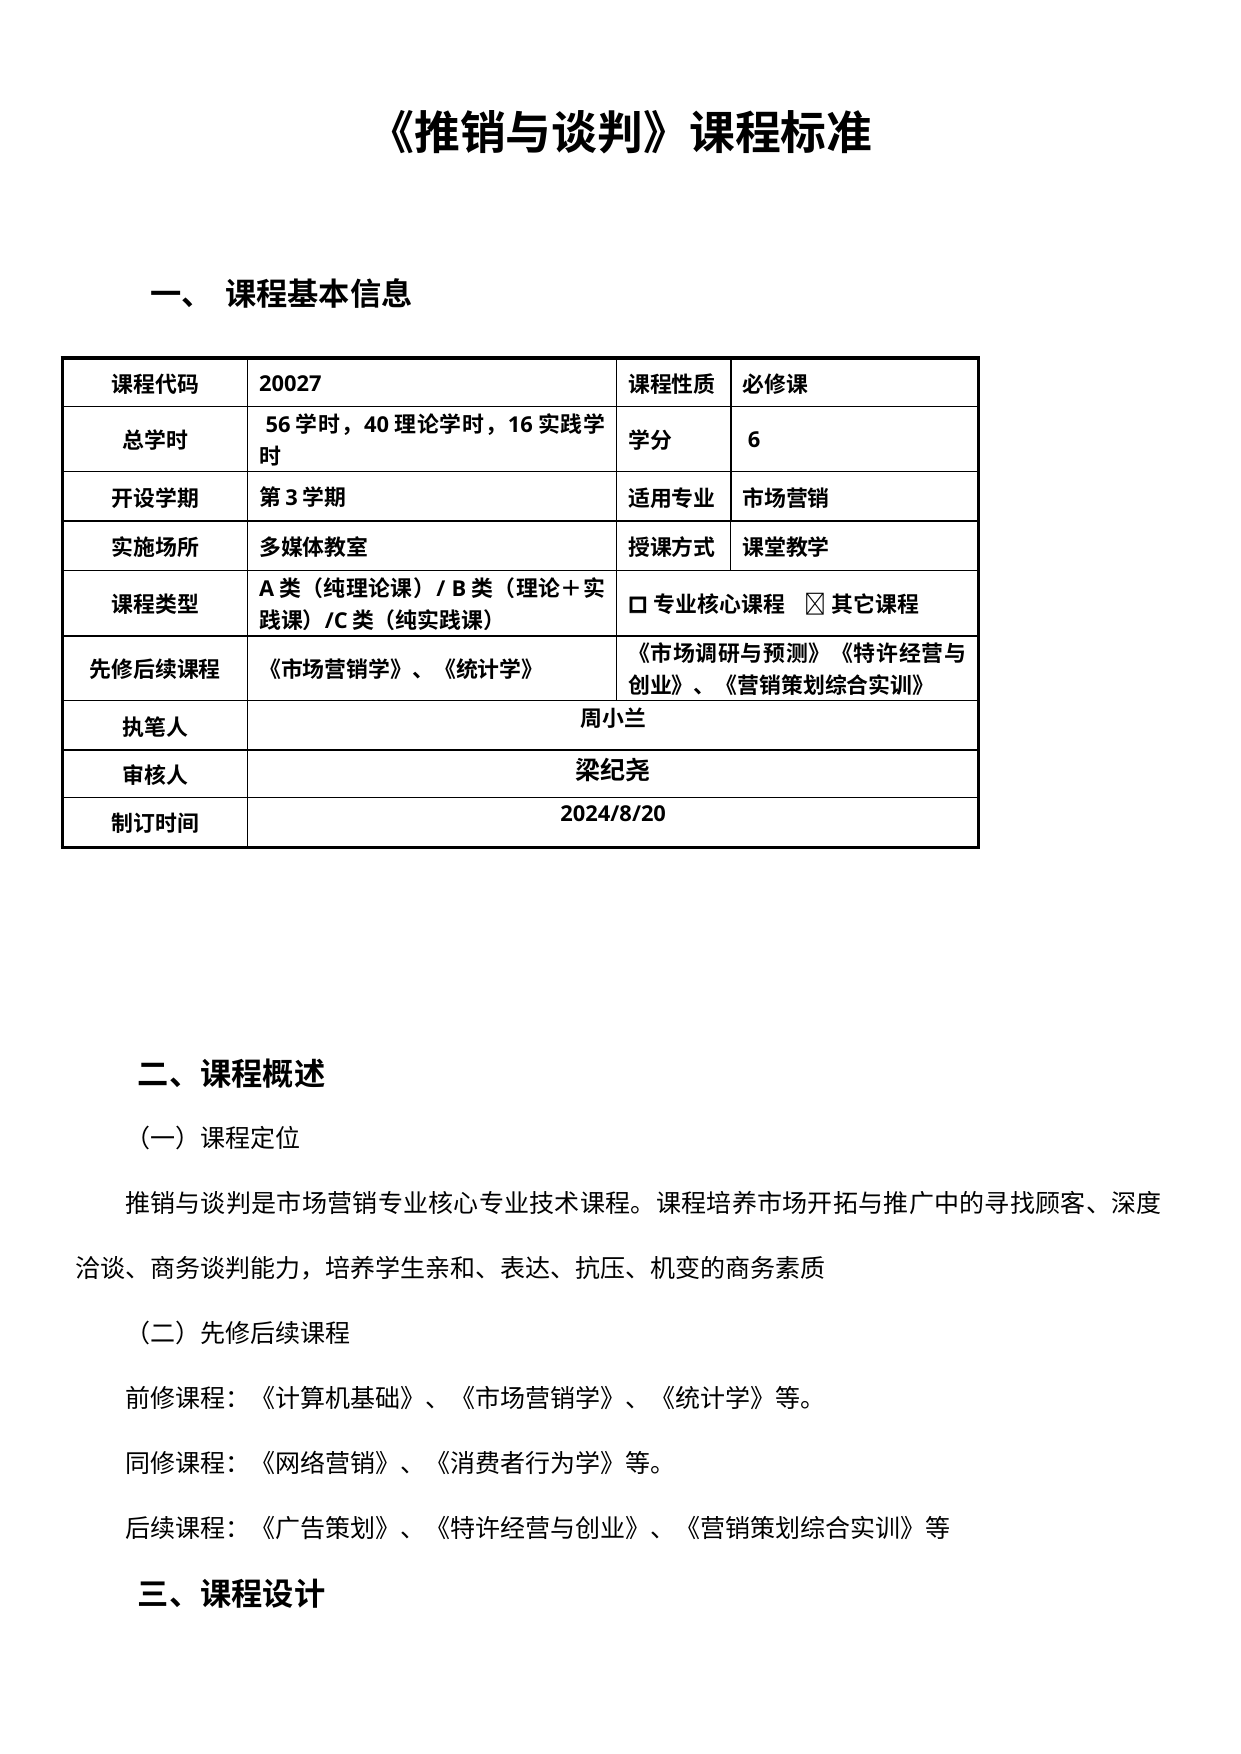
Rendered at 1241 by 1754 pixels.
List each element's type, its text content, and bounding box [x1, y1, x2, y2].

table_cell 执笔人 [64, 701, 247, 749]
table_cell 适用专业 [617, 472, 730, 520]
table_cell 专业核心课程 其它课程 [617, 571, 977, 635]
text 后续课程：《广告策划》、《特许经营与创业》、《营销策划综合实训》等 [75, 1494, 1165, 1559]
text （一）课程定位 [75, 1104, 1165, 1169]
table_cell 授课方式 [617, 522, 730, 570]
table_cell 课程类型 [64, 571, 247, 635]
text （二）先修后续课程 [75, 1299, 1165, 1364]
table_cell 《市场调研与预测》《特许经营与创业》、《营销策划综合实训》 [617, 637, 977, 700]
text 前修课程：《计算机基础》、《市场营销学》、《统计学》等。 [75, 1364, 1165, 1429]
table_cell 周小兰 [248, 701, 977, 749]
table_cell 2024/8/20 [248, 798, 977, 846]
table_header 必修课 [732, 360, 977, 406]
table_cell 56学时，40理论学时，16实践学时 [248, 407, 616, 471]
text 同修课程：《网络营销》、《消费者行为学》等。 [75, 1429, 1165, 1494]
table_cell A类（纯理论课）/ B类（理论＋实践课）/C类（纯实践课） [248, 571, 616, 635]
table_cell 梁纪尧 [248, 751, 977, 796]
text 《推销与谈判》课程标准 [75, 81, 1165, 178]
table_header 课程代码 [64, 360, 247, 406]
text 推销与谈判是市场营销专业核心专业技术课程。课程培养市场开拓与推广中的寻找顾客、深度洽谈、商务谈判能力，培养学生亲和、表达、抗压、机变的商务素质 [75, 1169, 1165, 1299]
table_cell 《市场营销学》、《统计学》 [248, 637, 616, 700]
table_cell 课堂教学 [731, 522, 977, 570]
table_header 20027 [248, 360, 616, 406]
table_cell 市场营销 [732, 472, 977, 520]
text 二、课程概述 [75, 1039, 1165, 1104]
table_cell 审核人 [64, 751, 247, 796]
table_cell 第3学期 [248, 472, 616, 520]
text 三、课程设计 [75, 1559, 1165, 1624]
table_header 课程性质 [617, 360, 730, 406]
table_cell 实施场所 [64, 522, 247, 570]
table_cell 总学时 [64, 407, 247, 471]
table_cell 多媒体教室 [248, 522, 616, 570]
table_cell 先修后续课程 [64, 637, 247, 700]
table_cell 6 [732, 407, 977, 471]
table_cell 制订时间 [64, 798, 247, 846]
list 课程基本信息 [150, 259, 1165, 324]
table_cell 学分 [617, 407, 730, 471]
table_cell 开设学期 [64, 472, 247, 520]
